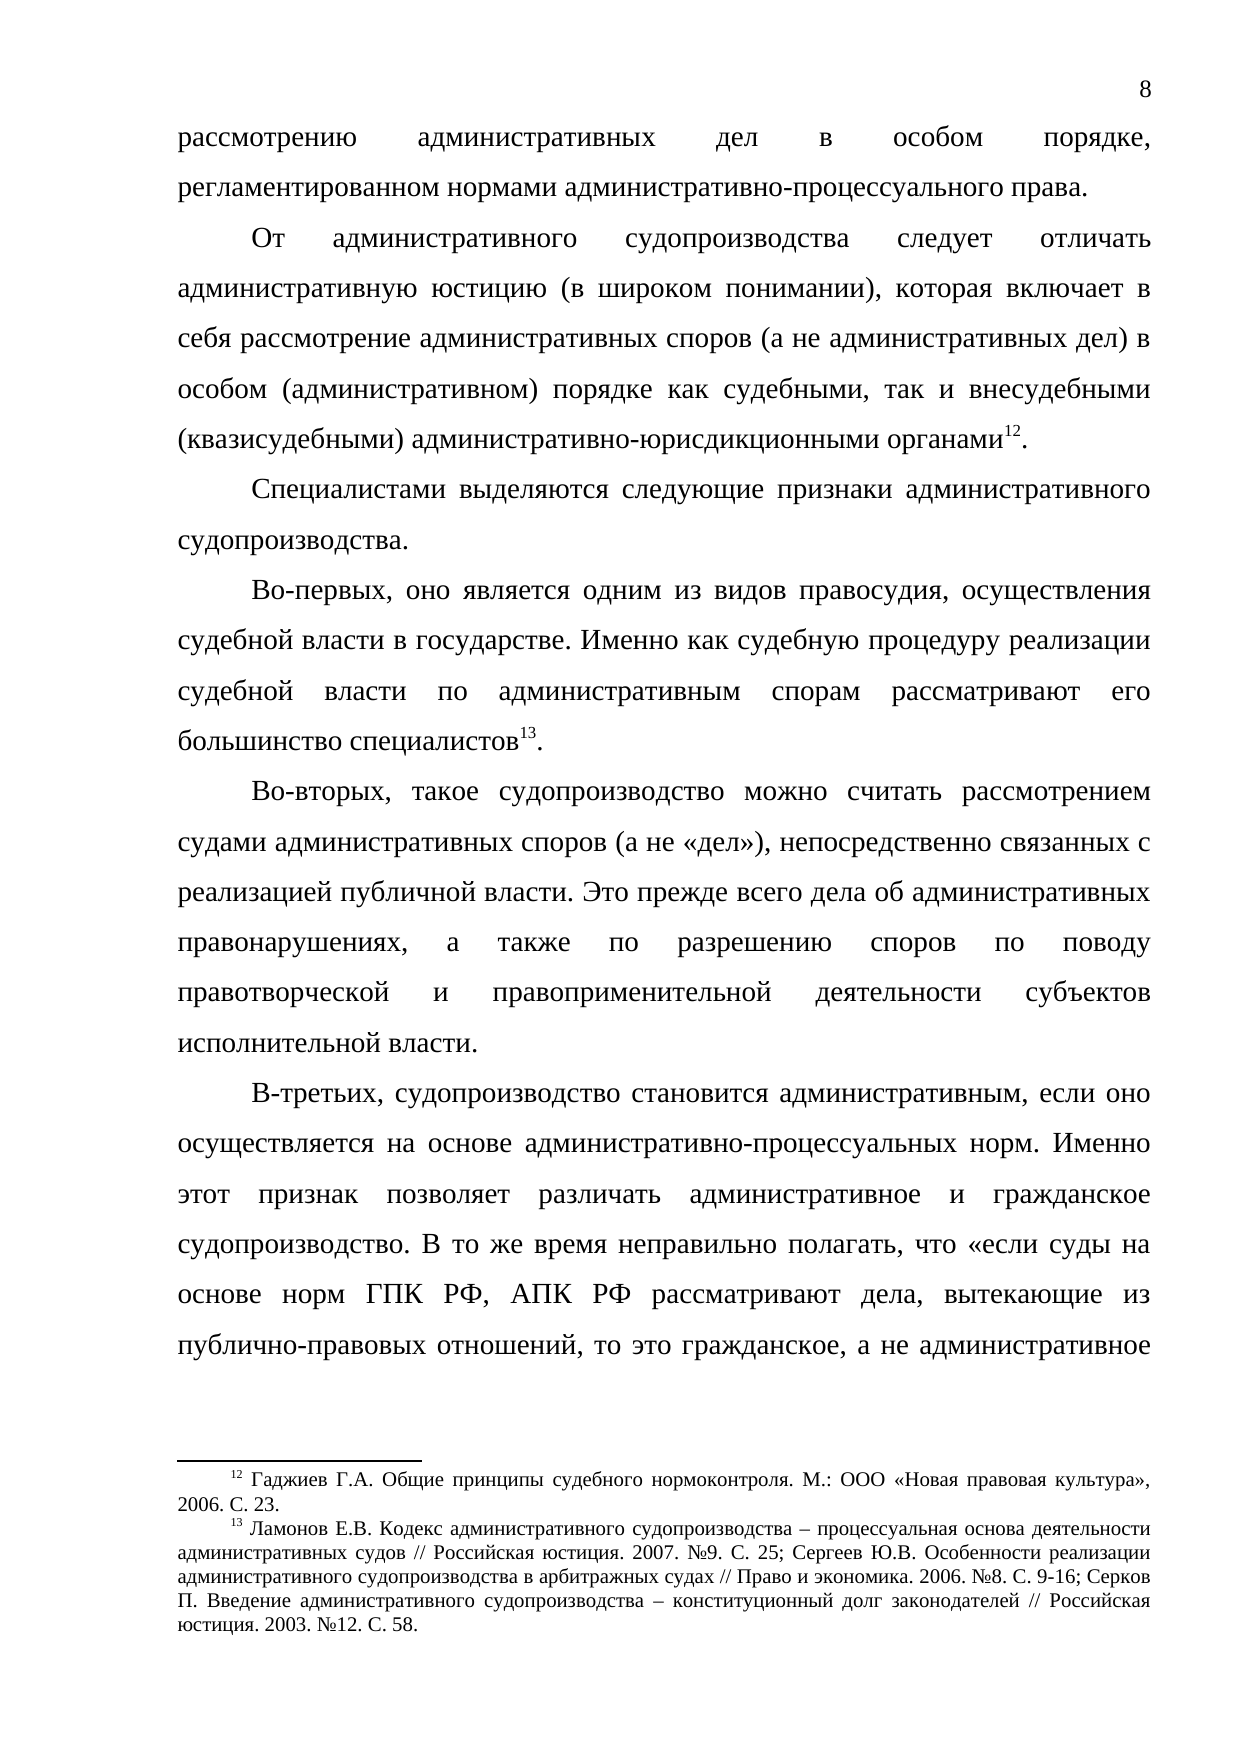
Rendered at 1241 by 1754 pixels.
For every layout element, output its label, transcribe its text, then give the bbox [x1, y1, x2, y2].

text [177, 119, 1152, 203]
text Во-вторых, такое судопроизводство можно считать рассмотрением судами административных споров (а не «дел»), непосредственно связанных с реализацией публичной власти. Это прежде всего дела об административных правонарушениях, а также по разрешению споров по поводу правотворческой и правоприменительной деятельности субъектов исполнительной власти. [177, 773, 1152, 1058]
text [177, 1075, 1152, 1360]
text Во-первых, оно является одним из видов правосудия, осуществления судебной власти в государстве. Именно как судебную процедуру реализации судебной власти по административным спорам рассматривают его большинство специалистов. [177, 572, 1152, 757]
text От административного судопроизводства следует отличать административную юстицию (в широком понимании), которая включает в себя рассмотрение административных споров (а не административных дел) в особом (административном) порядке как судебными, так и внесудебными (квазисудебными) административно-юрисдикционными органами. [177, 220, 1152, 455]
text Специалистами выделяются следующие признаки административного судопроизводства. [177, 471, 1152, 555]
